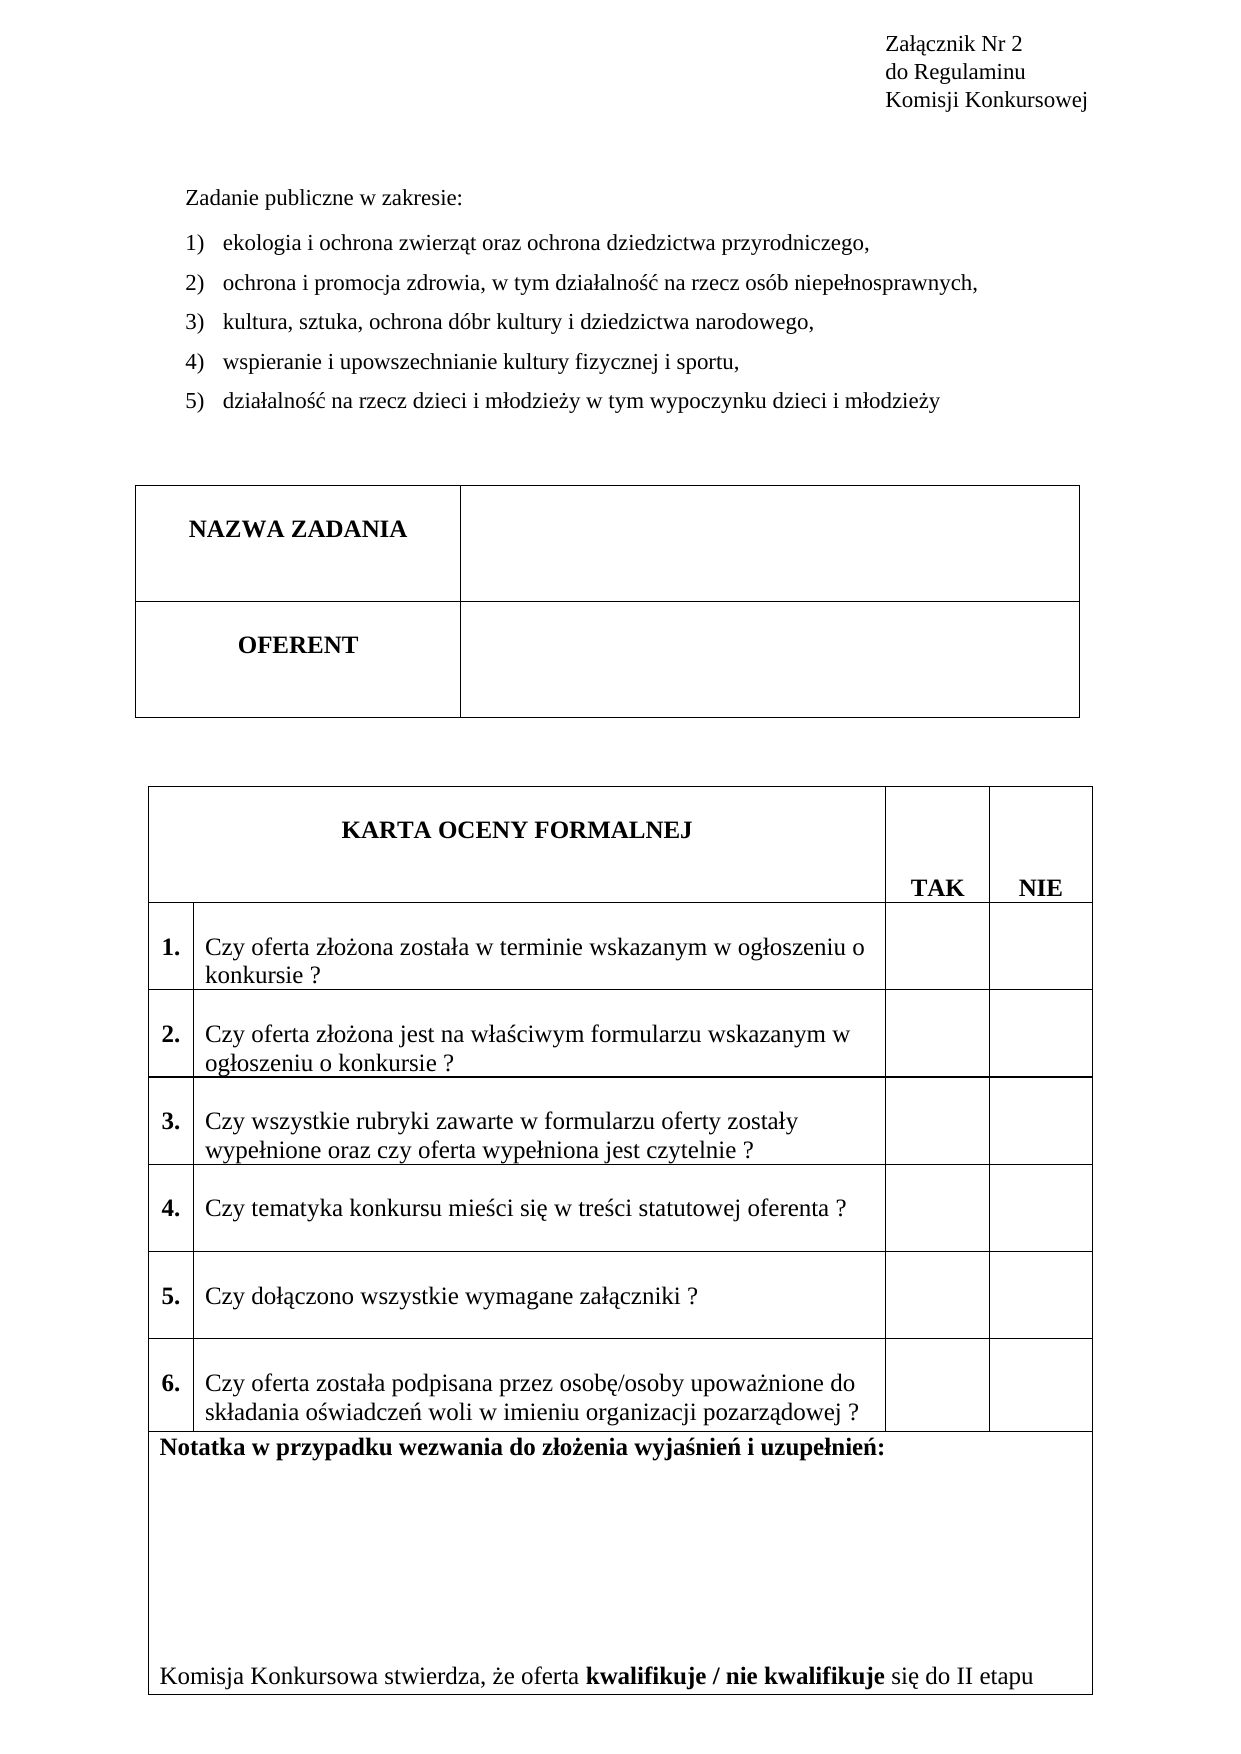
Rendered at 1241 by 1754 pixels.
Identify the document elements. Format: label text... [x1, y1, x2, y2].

table_cell [990, 1078, 1092, 1164]
table_cell [990, 1339, 1092, 1431]
table_cell [886, 903, 989, 989]
list wspieranie i upowszechnianie kultury fizycznej i sportu, [185, 348, 1093, 374]
table_cell [886, 1339, 989, 1431]
table_cell [990, 903, 1092, 989]
table_cell [990, 990, 1092, 1076]
text Załącznik Nr 2 do Regulaminu Komisji Konkursowej [148, 29, 1093, 113]
table_cell 2. [149, 990, 193, 1076]
table_header [461, 486, 1079, 601]
list kultura, sztuka, ochrona dóbr kultury i dziedzictwa narodowego, [185, 308, 1093, 335]
table_header KARTA OCENY FORMALNEJ [149, 787, 885, 902]
table_header NAZWA ZADANIA [136, 486, 460, 601]
table_cell Czy oferta złożona jest na właściwym formularzu wskazanym w ogłoszeniu o konkursie ? [194, 990, 885, 1076]
table_header NIE [990, 787, 1092, 902]
table_cell [886, 1165, 989, 1251]
table_cell 1. [149, 903, 193, 989]
table_cell 6. [149, 1339, 193, 1431]
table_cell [149, 1432, 1092, 1694]
table_cell [990, 1165, 1092, 1251]
table_cell 3. [149, 1078, 193, 1164]
table_header TAK [886, 787, 989, 902]
text Zadanie publiczne w zakresie: [148, 184, 1093, 211]
list działalność na rzecz dzieci i młodzieży w tym wypoczynku dzieci i młodzieży [185, 387, 1093, 414]
table_cell Czy oferta została podpisana przez osobę/osoby upoważnione do składania oświadczeń woli w imieniu organizacji pozarządowej ? [194, 1339, 885, 1431]
table_cell Czy oferta złożona została w terminie wskazanym w ogłoszeniu o konkursie ? [194, 903, 885, 989]
table_cell [886, 1078, 989, 1164]
table_cell [990, 1252, 1092, 1338]
table_cell 5. [149, 1252, 193, 1338]
table_cell [461, 602, 1079, 717]
table_cell [886, 990, 989, 1076]
table_cell Czy wszystkie rubryki zawarte w formularzu oferty zostały wypełnione oraz czy oferta wypełniona jest czytelnie ? [194, 1078, 885, 1164]
list ochrona i promocja zdrowia, w tym działalność na rzecz osób niepełnosprawnych, [185, 269, 1093, 295]
table_cell 4. [149, 1165, 193, 1251]
table_cell [886, 1252, 989, 1338]
table_cell Czy dołączono wszystkie wymagane załączniki ? [194, 1252, 885, 1338]
list ekologia i ochrona zwierząt oraz ochrona dziedzictwa przyrodniczego, [185, 229, 1093, 256]
table_cell OFERENT [136, 602, 460, 717]
table_cell Czy tematyka konkursu mieści się w treści statutowej oferenta ? [194, 1165, 885, 1251]
